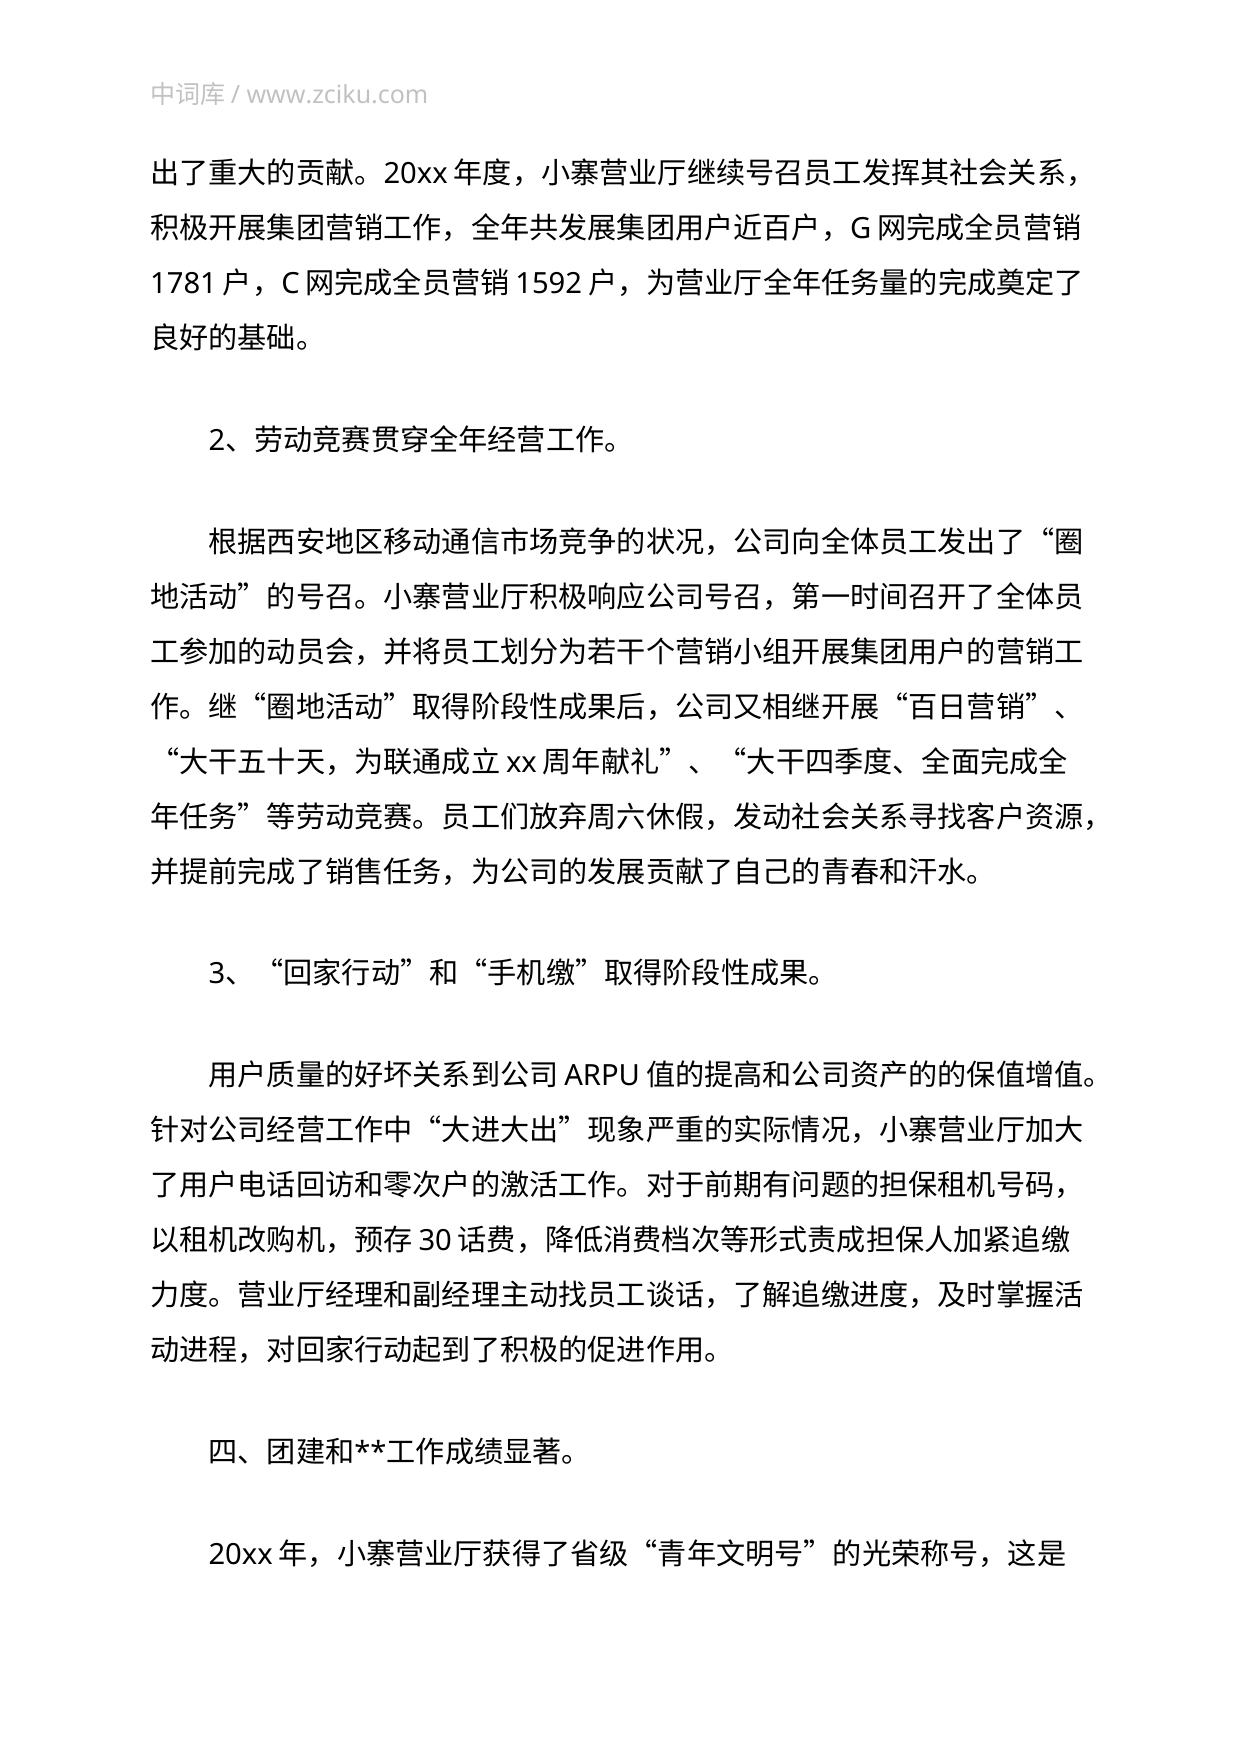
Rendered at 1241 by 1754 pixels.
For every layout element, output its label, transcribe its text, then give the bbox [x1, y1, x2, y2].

text 根据西安地区移动通信市场竞争的状况，公司向全体员工发出了“圈地活动”的号召。小寨营业厅积极响应公司号召，第一时间召开了全体员工参加的动员会，并将员工划分为若干个营销小组开展集团用户的营销工作。继“圈地活动”取得阶段性成果后，公司又相继开展“百日营销”、“大干五十天，为联通成立xx周年献礼”、“大干四季度、全面完成全年任务”等劳动竞赛。员工们放弃周六休假，发动社会关系寻找客户资源，并提前完成了销售任务，为公司的发展贡献了自己的青春和汗水。 [150, 519, 1090, 891]
text 四、团建和**工作成绩显著。 [150, 1428, 1090, 1471]
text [150, 1530, 1090, 1573]
text 用户质量的好坏关系到公司ARPU值的提高和公司资产的的保值增值。针对公司经营工作中“大进大出”现象严重的实际情况，小寨营业厅加大了用户电话回访和零次户的激活工作。对于前期有问题的担保租机号码，以租机改购机，预存30话费，降低消费档次等形式责成担保人加紧追缴力度。营业厅经理和副经理主动找员工谈话，了解追缴进度，及时掌握活动进程，对回家行动起到了积极的促进作用。 [150, 1052, 1090, 1369]
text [150, 150, 1090, 357]
text 2、劳动竞赛贯穿全年经营工作。 [150, 417, 1090, 459]
text 3、“回家行动”和“手机缴”取得阶段性成果。 [150, 950, 1090, 992]
